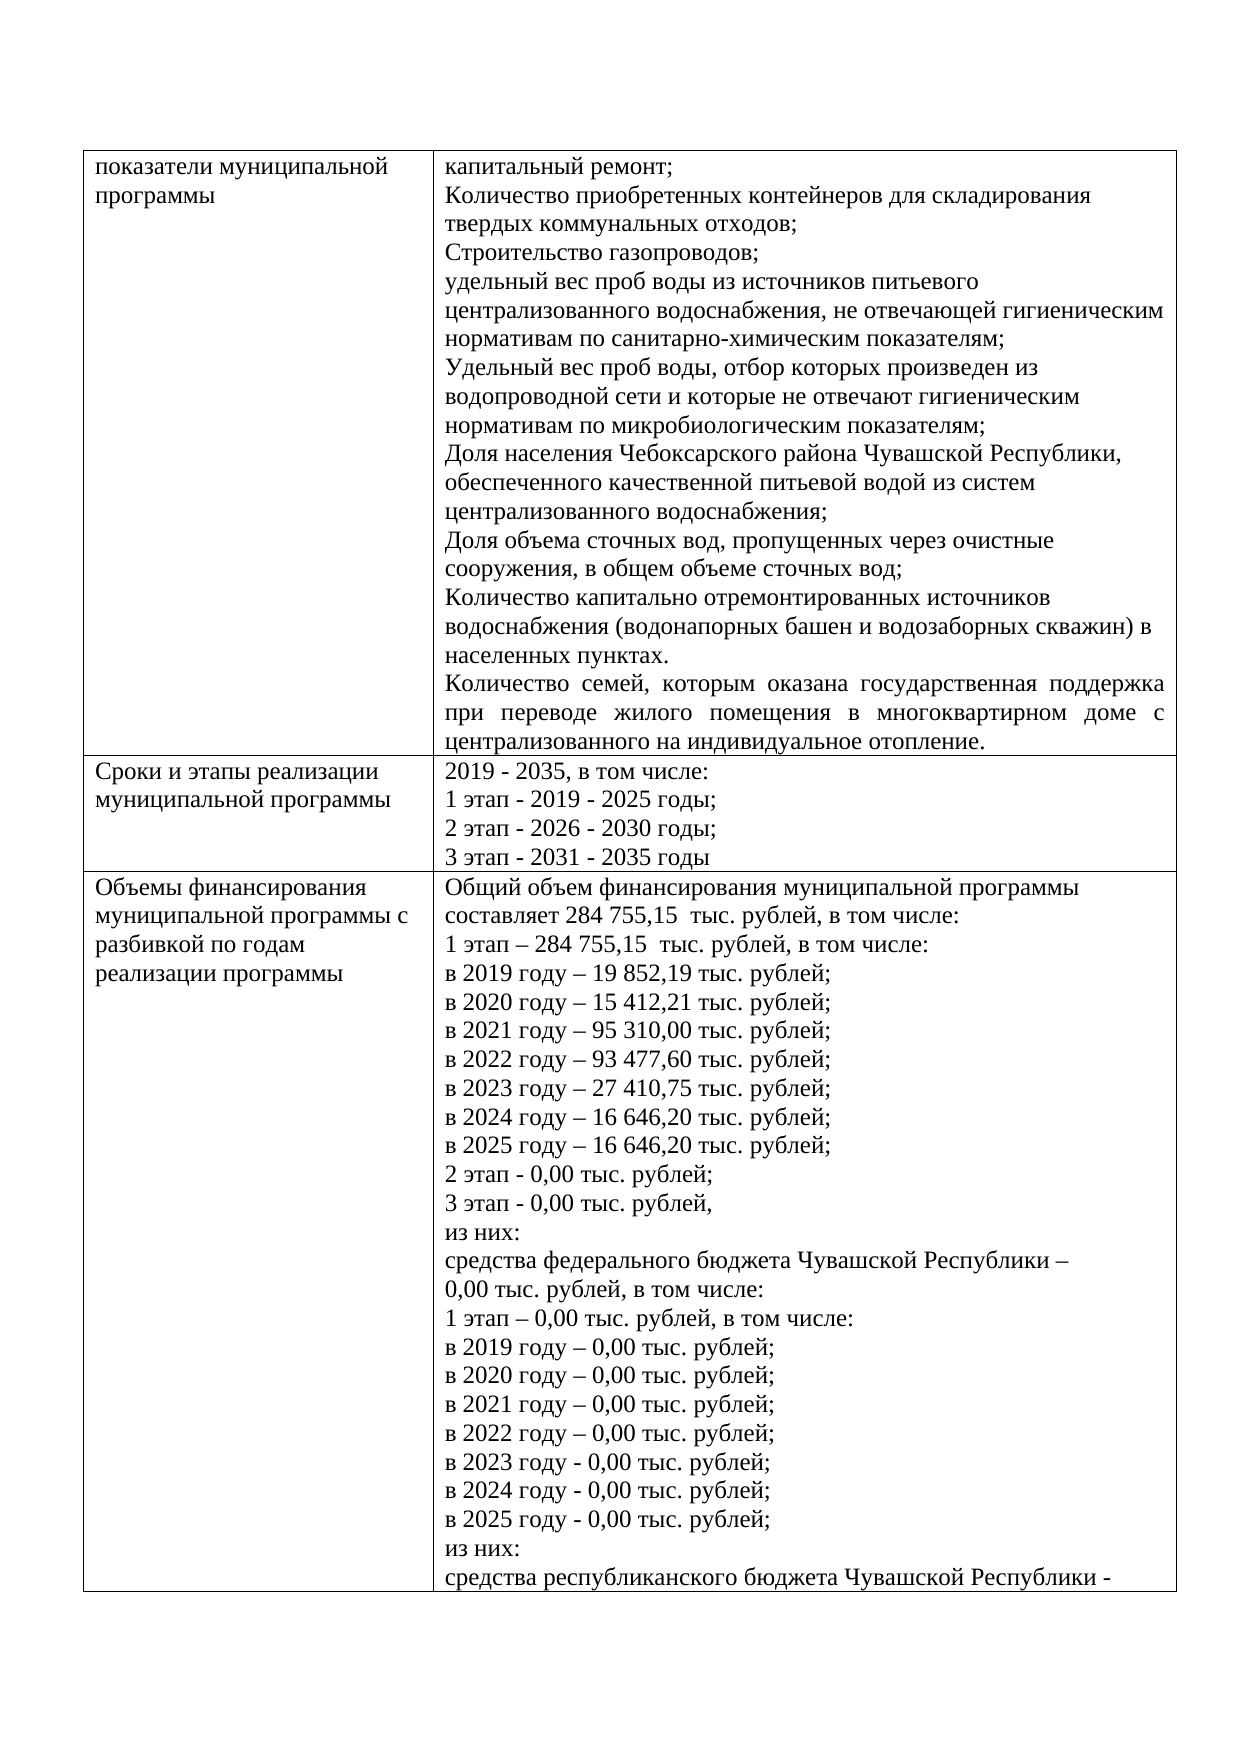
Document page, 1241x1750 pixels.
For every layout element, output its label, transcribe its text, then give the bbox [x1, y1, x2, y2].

table_cell 2019 - 2035, в том числе: 1 этап - 2019 - 2025 годы; 2 этап - 2026 - 2030 годы; 3 этап - 2031 - 2035 годы [434, 756, 1176, 871]
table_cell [84, 151, 433, 755]
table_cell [434, 872, 1176, 1591]
table_cell Сроки и этапы реализации муниципальной программы [84, 756, 433, 871]
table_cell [434, 151, 1176, 755]
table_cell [84, 872, 433, 1591]
